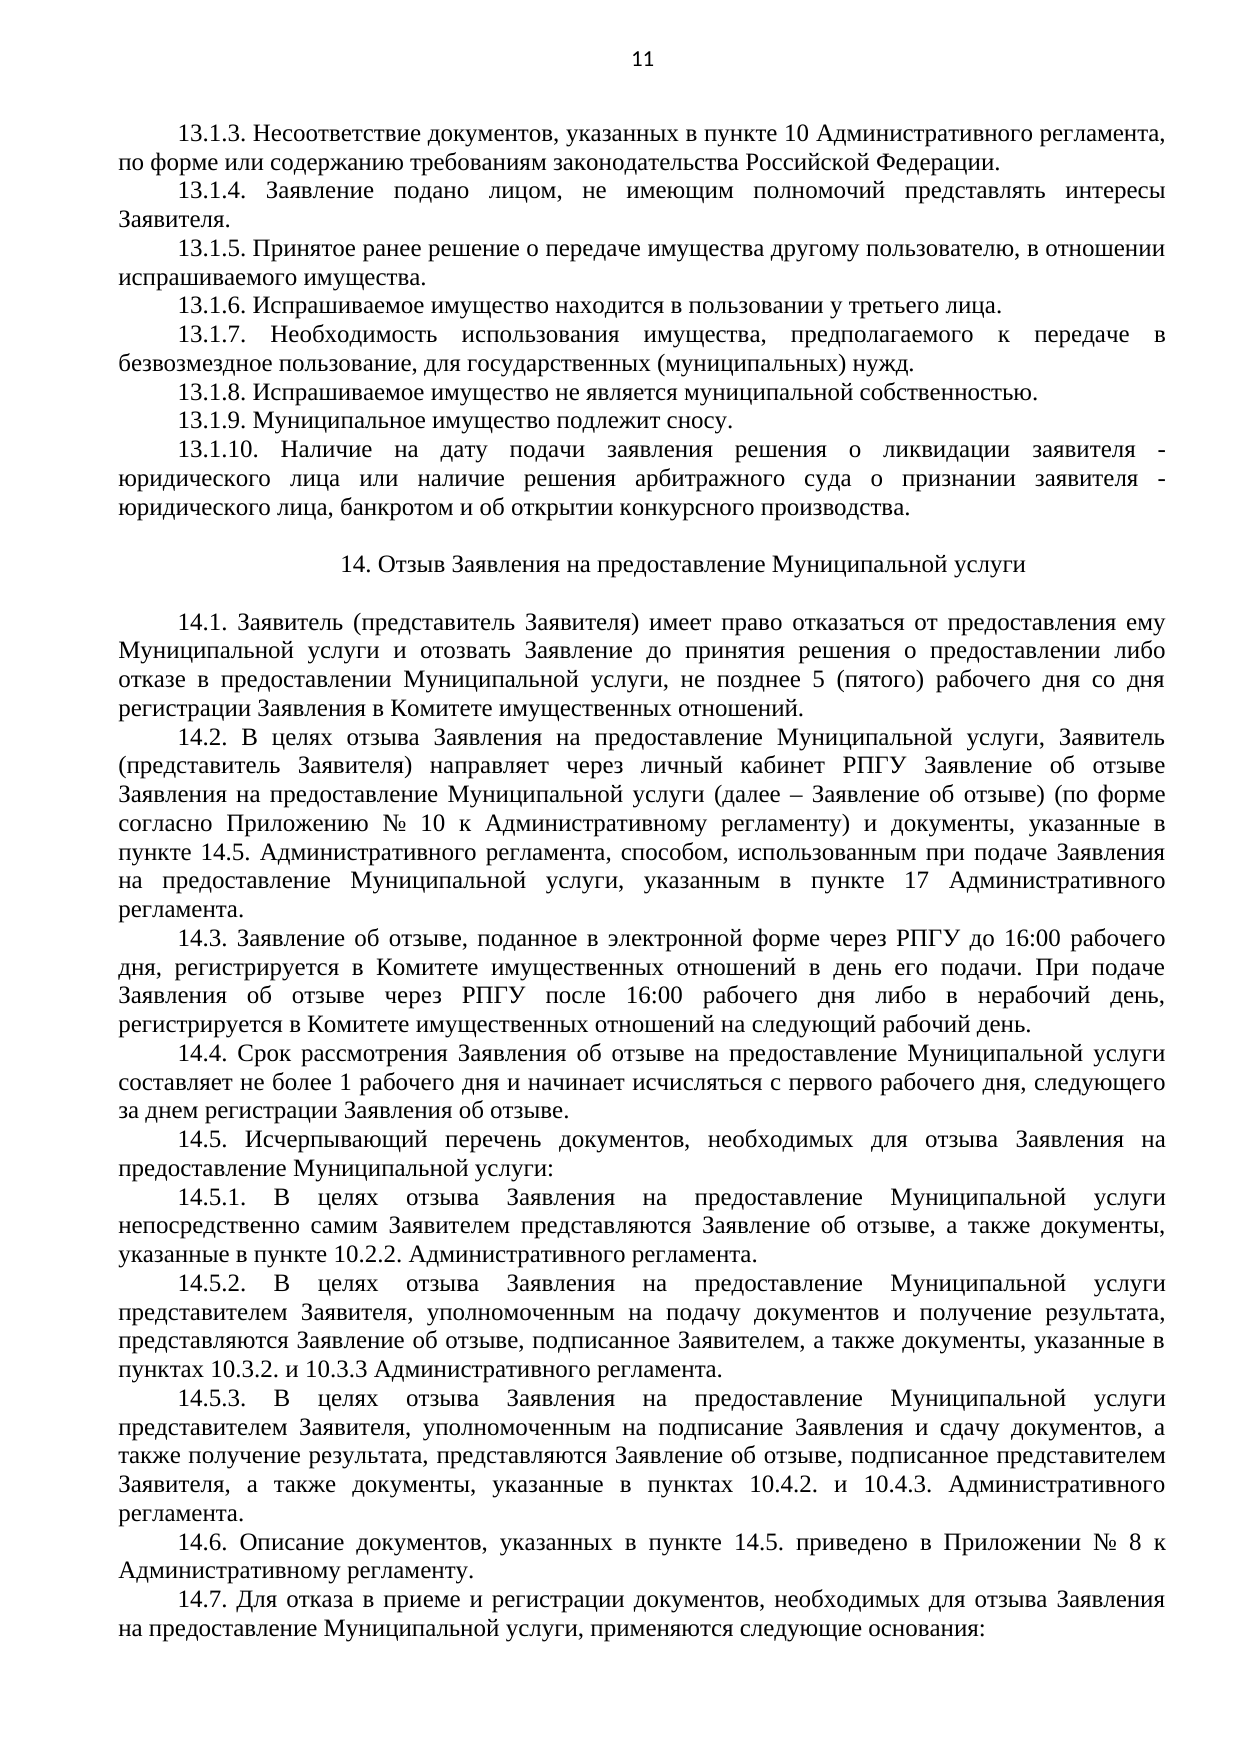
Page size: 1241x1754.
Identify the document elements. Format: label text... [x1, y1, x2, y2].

list 13.1.7. Необходимость использования имущества, предполагаемого к передаче в безвозмездное пользование, для государственных (муниципальных) нужд. [118, 319, 1167, 377]
list 14.6. Описание документов, указанных в пункте 14.5. приведено в Приложении № 8 к Административному регламенту. [118, 1527, 1167, 1584]
list 13.1.3. Несоответствие документов, указанных в пункте 10 Административного регламента, по форме или содержанию требованиям законодательства Российской Федерации. [118, 118, 1167, 176]
list 14. Отзыв Заявления на предоставление Муниципальной услуги [200, 549, 1167, 578]
list 13.1.6. Испрашиваемое имущество находится в пользовании у третьего лица. [118, 291, 1167, 319]
list 13.1.10. Наличие на дату подачи заявления решения о ликвидации заявителя - юридического лица или наличие решения арбитражного суда о признании заявителя - юридического лица, банкротом и об открытии конкурсного производства. [118, 434, 1167, 521]
list 13.1.4. Заявление подано лицом, не имеющим полномочий представлять интересы Заявителя. [118, 176, 1167, 233]
list 14.7. Для отказа в приеме и регистрации документов, необходимых для отзыва Заявления на предоставление Муниципальной услуги, применяются следующие основания: [118, 1584, 1167, 1642]
list 14.4. Срок рассмотрения Заявления об отзыве на предоставление Муниципальной услуги составляет не более 1 рабочего дня и начинает исчисляться с первого рабочего дня, следующего за днем регистрации Заявления об отзыве. [118, 1038, 1167, 1124]
list 14.1. Заявитель (представитель Заявителя) имеет право отказаться от предоставления ему Муниципальной услуги и отозвать Заявление до принятия решения о предоставлении либо отказе в предоставлении Муниципальной услуги, не позднее 5 (пятого) рабочего дня со дня регистрации Заявления в Комитете имущественных отношений. [118, 607, 1167, 722]
list 13.1.9. Муниципальное имущество подлежит сносу. [118, 406, 1167, 434]
list 14.5.3. В целях отзыва Заявления на предоставление Муниципальной услуги представителем Заявителя, уполномоченным на подписание Заявления и сдачу документов, а также получение результата, представляются Заявление об отзыве, подписанное представителем Заявителя, а также документы, указанные в пунктах 10.4.2. и 10.4.3. Административного регламента. [118, 1383, 1167, 1527]
list 14.2. В целях отзыва Заявления на предоставление Муниципальной услуги, Заявитель (представитель Заявителя) направляет через личный кабинет РПГУ Заявление об отзыве Заявления на предоставление Муниципальной услуги (далее – Заявление об отзыве) (по форме согласно Приложению № 10 к Административному регламенту) и документы, указанные в пункте 14.5. Административного регламента, способом, использованным при подаче Заявления на предоставление Муниципальной услуги, указанным в пункте 17 Административного регламента. [118, 722, 1167, 923]
list 14.5.2. В целях отзыва Заявления на предоставление Муниципальной услуги представителем Заявителя, уполномоченным на подачу документов и получение результата, представляются Заявление об отзыве, подписанное Заявителем, а также документы, указанные в пунктах 10.3.2. и 10.3.3 Административного регламента. [118, 1268, 1167, 1383]
list 13.1.5. Принятое ранее решение о передаче имущества другому пользователю, в отношении испрашиваемого имущества. [118, 233, 1167, 291]
list 14.5. Исчерпывающий перечень документов, необходимых для отзыва Заявления на предоставление Муниципальной услуги: [118, 1124, 1167, 1182]
list 14.5.1. В целях отзыва Заявления на предоставление Муниципальной услуги непосредственно самим Заявителем представляются Заявление об отзыве, а также документы, указанные в пункте 10.2.2. Административного регламента. [118, 1182, 1167, 1268]
list 13.1.8. Испрашиваемое имущество не является муниципальной собственностью. [118, 377, 1167, 406]
list 14.3. Заявление об отзыве, поданное в электронной форме через РПГУ до 16:00 рабочего дня, регистрируется в Комитете имущественных отношений в день его подачи. При подаче Заявления об отзыве через РПГУ после 16:00 рабочего дня либо в нерабочий день, регистрируется в Комитете имущественных отношений на следующий рабочий день. [118, 923, 1167, 1038]
